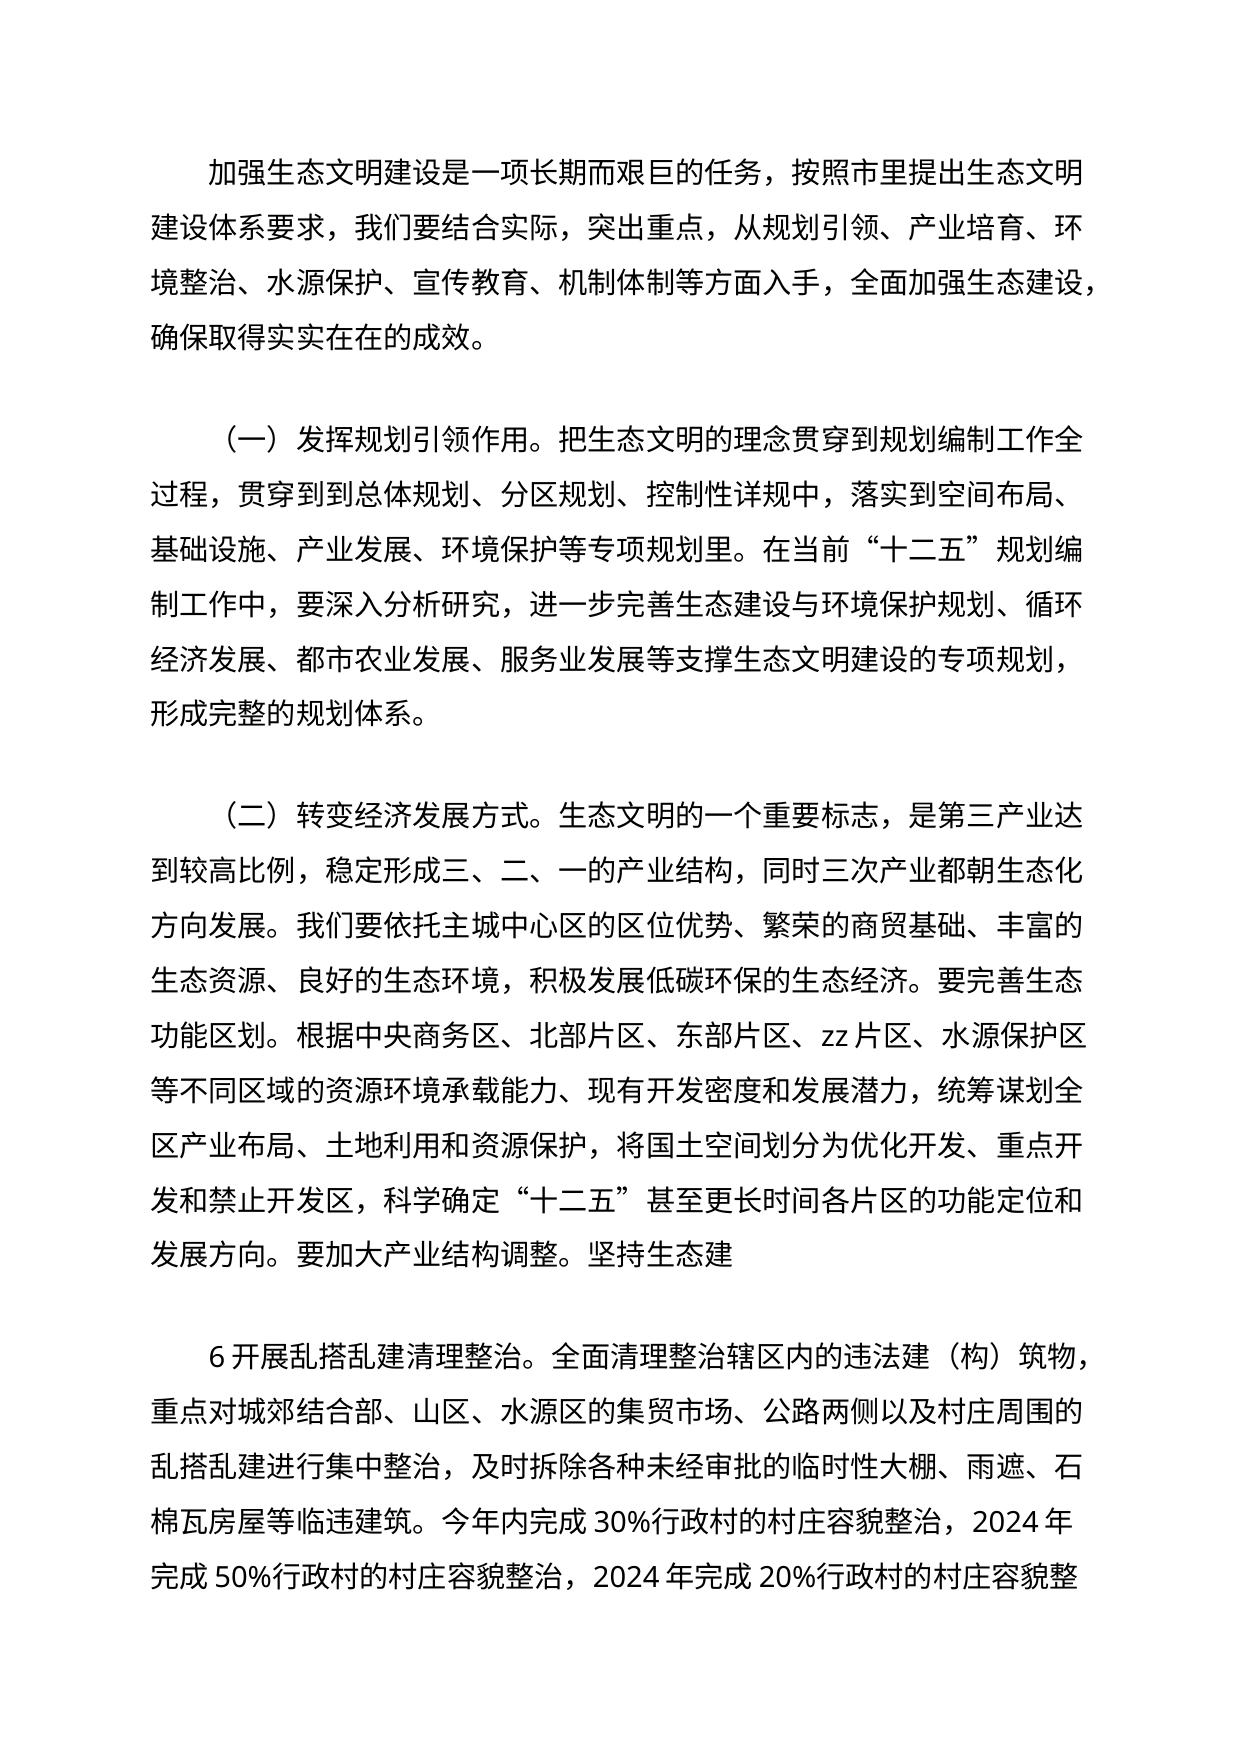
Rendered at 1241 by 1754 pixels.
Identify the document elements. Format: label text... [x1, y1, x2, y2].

text （一）发挥规划引领作用。把生态文明的理念贯穿到规划编制工作全过程，贯穿到到总体规划、分区规划、控制性详规中，落实到空间布局、基础设施、产业发展、环境保护等专项规划里。在当前“十二五”规划编制工作中，要深入分析研究，进一步完善生态建设与环境保护规划、循环经济发展、都市农业发展、服务业发展等支撑生态文明建设的专项规划，形成完整的规划体系。 [150, 416, 1090, 733]
text 加强生态文明建设是一项长期而艰巨的任务，按照市里提出生态文明建设体系要求，我们要结合实际，突出重点，从规划引领、产业培育、环境整治、水源保护、宣传教育、机制体制等方面入手，全面加强生态建设，确保取得实实在在的成效。 [150, 150, 1090, 357]
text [150, 1334, 1090, 1596]
text （二）转变经济发展方式。生态文明的一个重要标志，是第三产业达到较高比例，稳定形成三、二、一的产业结构，同时三次产业都朝生态化方向发展。我们要依托主城中心区的区位优势、繁荣的商贸基础、丰富的生态资源、良好的生态环境，积极发展低碳环保的生态经济。要完善生态功能区划。根据中央商务区、北部片区、东部片区、zz片区、水源保护区等不同区域的资源环境承载能力、现有开发密度和发展潜力，统筹谋划全区产业布局、土地利用和资源保护，将国土空间划分为优化开发、重点开发和禁止开发区，科学确定“十二五”甚至更长时间各片区的功能定位和发展方向。要加大产业结构调整。坚持生态建 [150, 793, 1090, 1274]
